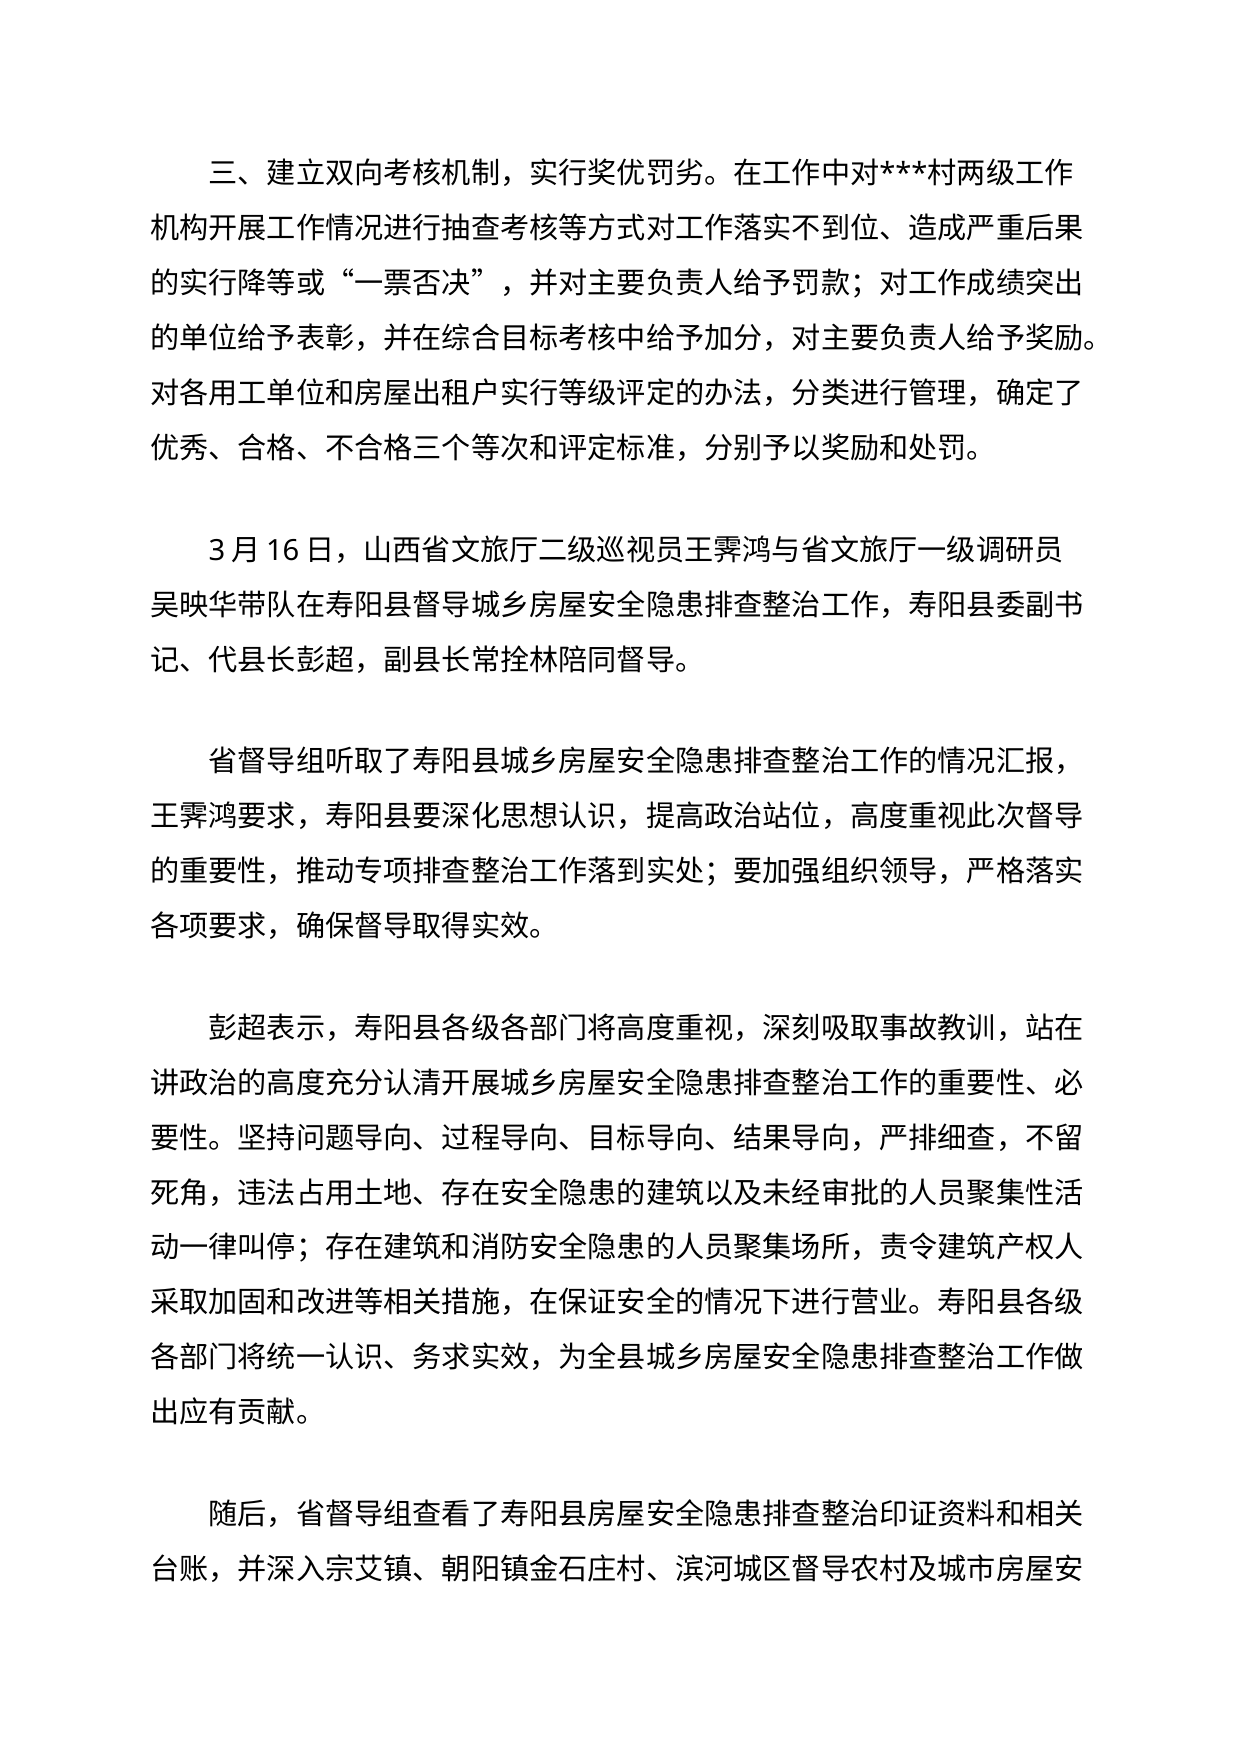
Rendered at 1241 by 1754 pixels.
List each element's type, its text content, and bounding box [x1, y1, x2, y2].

text 三、建立双向考核机制，实行奖优罚劣。在工作中对***村两级工作机构开展工作情况进行抽查考核等方式对工作落实不到位、造成严重后果的实行降等或“一票否决”，并对主要负责人给予罚款；对工作成绩突出的单位给予表彰，并在综合目标考核中给予加分，对主要负责人给予奖励。对各用工单位和房屋出租户实行等级评定的办法，分类进行管理，确定了优秀、合格、不合格三个等次和评定标准，分别予以奖励和处罚。 [150, 150, 1090, 467]
text 彭超表示，寿阳县各级各部门将高度重视，深刻吸取事故教训，站在讲政治的高度充分认清开展城乡房屋安全隐患排查整治工作的重要性、必要性。坚持问题导向、过程导向、目标导向、结果导向，严排细查，不留死角，违法占用土地、存在安全隐患的建筑以及未经审批的人员聚集性活动一律叫停；存在建筑和消防安全隐患的人员聚集场所，责令建筑产权人采取加固和改进等相关措施，在保证安全的情况下进行营业。寿阳县各级各部门将统一认识、务求实效，为全县城乡房屋安全隐患排查整治工作做出应有贡献。 [150, 1004, 1090, 1431]
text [150, 1491, 1090, 1588]
text 3月16日，山西省文旅厅二级巡视员王霁鸿与省文旅厅一级调研员吴映华带队在寿阳县督导城乡房屋安全隐患排查整治工作，寿阳县委副书记、代县长彭超，副县长常拴林陪同督导。 [150, 526, 1090, 678]
text 省督导组听取了寿阳县城乡房屋安全隐患排查整治工作的情况汇报，王霁鸿要求，寿阳县要深化思想认识，提高政治站位，高度重视此次督导的重要性，推动专项排查整治工作落到实处；要加强组织领导，严格落实各项要求，确保督导取得实效。 [150, 738, 1090, 945]
